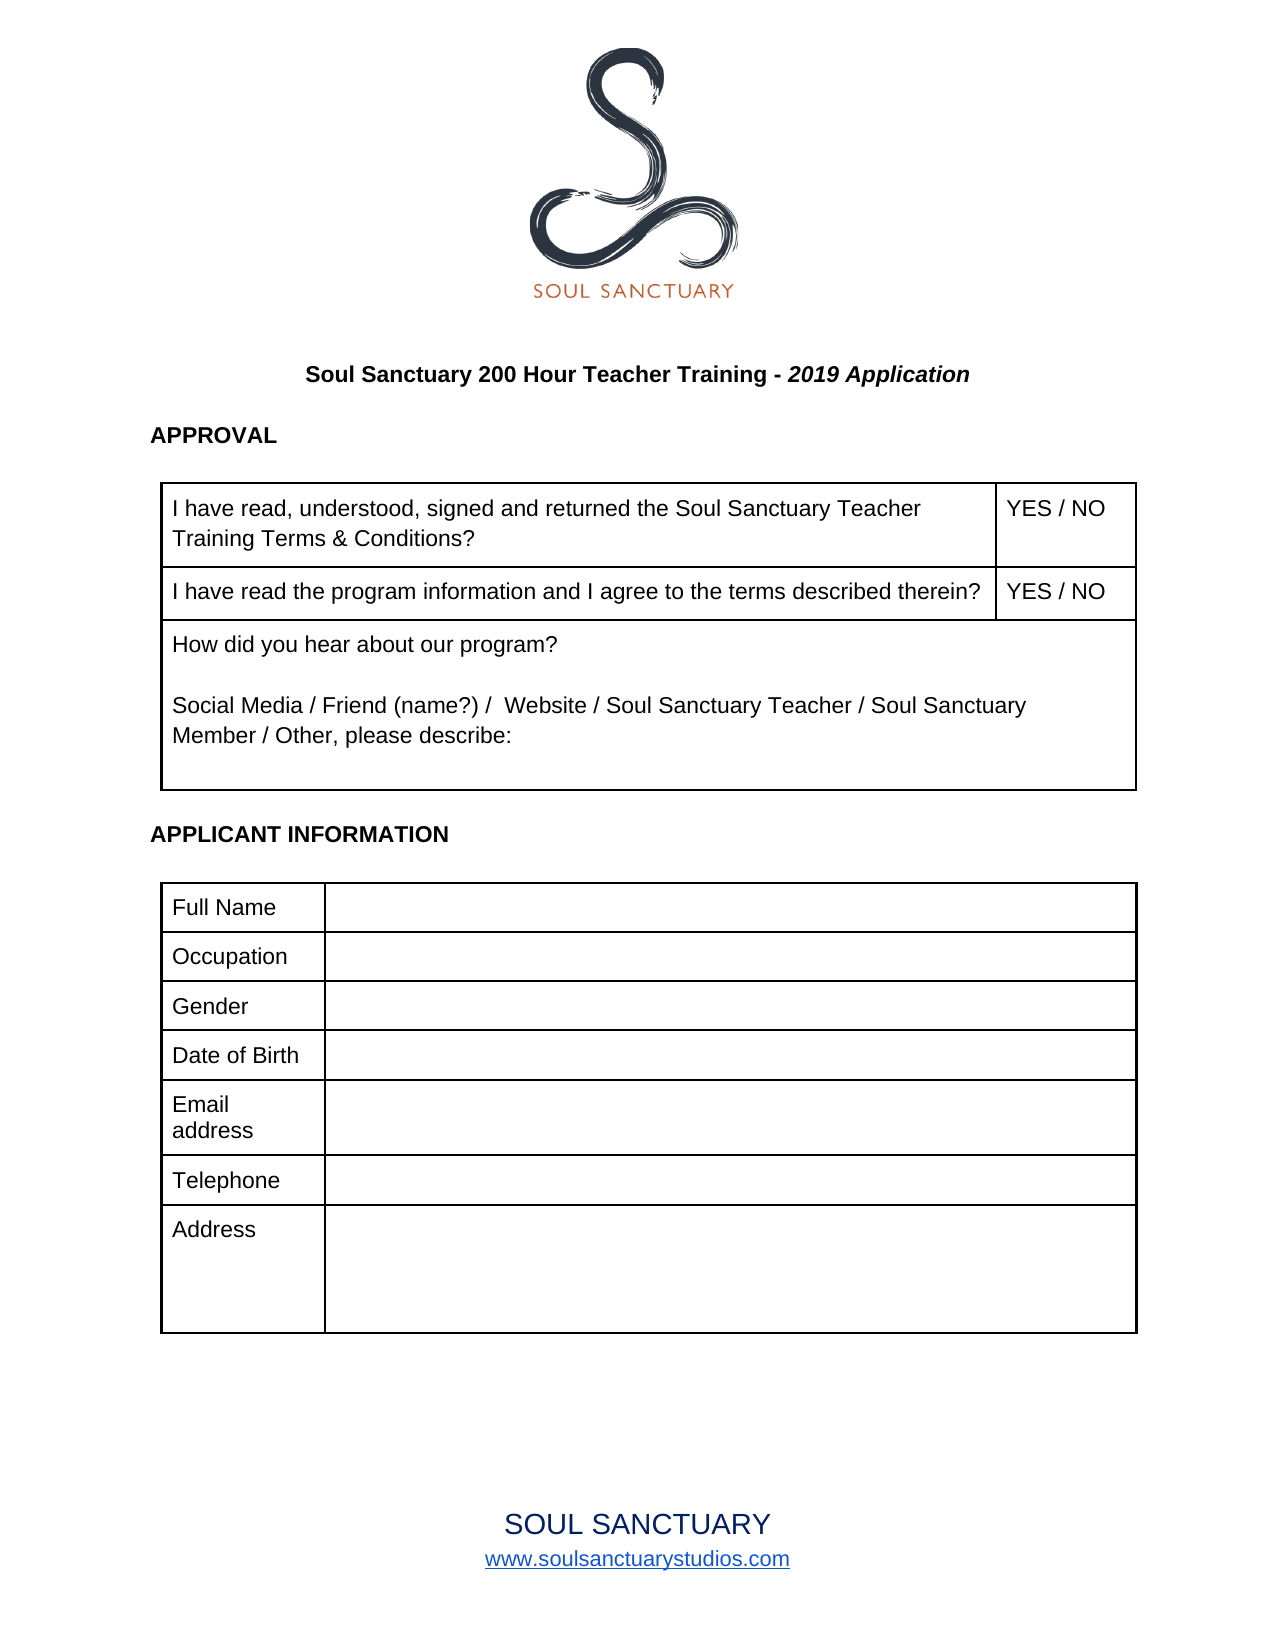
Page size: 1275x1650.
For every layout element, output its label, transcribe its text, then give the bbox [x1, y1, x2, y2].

table_cell [326, 933, 1135, 980]
table_cell Gender [163, 982, 324, 1029]
table_cell I have read the program information and I agree to the terms described therein? [163, 568, 995, 619]
table_cell Telephone [163, 1156, 324, 1203]
table_cell Date of Birth [163, 1031, 324, 1079]
table_cell [326, 1031, 1135, 1079]
table_header Full Name [163, 884, 324, 931]
table_cell YES / NO [997, 568, 1135, 619]
table_cell Email address [163, 1081, 324, 1154]
table_cell [326, 1081, 1135, 1154]
table_cell Occupation [163, 933, 324, 980]
table_header I have read, understood, signed and returned the Soul Sanctuary Teacher Training Terms & Conditions? [163, 484, 995, 566]
text APPLICANT INFORMATION [150, 821, 1125, 847]
table_header [326, 884, 1135, 931]
table_cell How did you hear about our program? Social Media / Friend (name?) / Website / Soul Sanctuary Teacher / Soul Sanctuary Member / Other, please describe: [163, 621, 1135, 789]
table_cell [326, 1156, 1135, 1203]
table_cell [326, 1206, 1135, 1332]
text APPROVAL [150, 422, 1125, 448]
table_cell [326, 982, 1135, 1029]
table_cell Address [163, 1206, 324, 1332]
table_header YES / NO [997, 484, 1135, 566]
text Soul Sanctuary 200 Hour Teacher Training - 2019 Application [150, 361, 1125, 388]
picture [529, 48, 739, 298]
